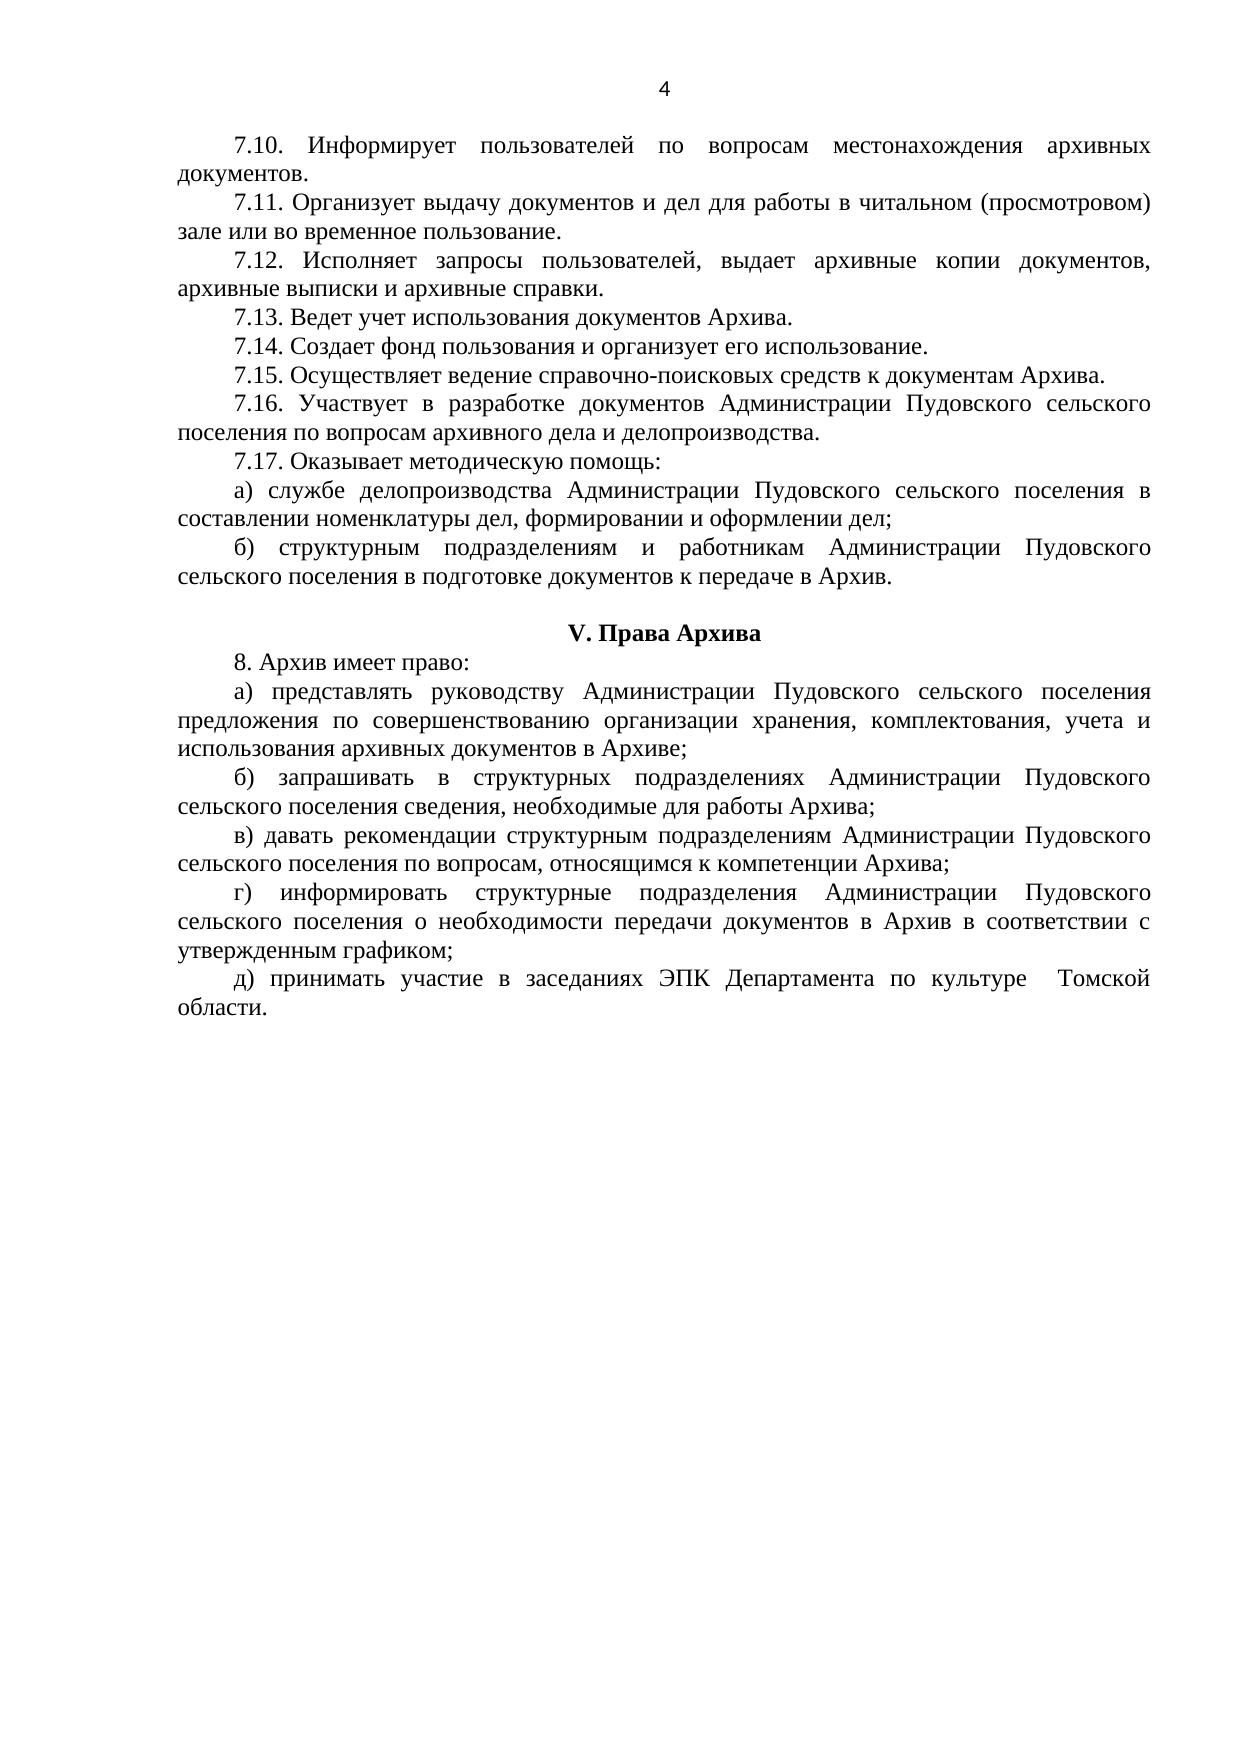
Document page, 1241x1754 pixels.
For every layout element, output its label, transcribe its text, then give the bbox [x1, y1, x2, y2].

text 7.13. Ведет учет использования документов Архива. [177, 302, 1152, 331]
text а) службе делопроизводства Администрации Пудовского сельского поселения в составлении номенклатуры дел, формировании и оформлении дел; [177, 475, 1152, 532]
text в) давать рекомендации структурным подразделениям Администрации Пудовского сельского поселения по вопросам, относящимся к компетенции Архива; [177, 820, 1152, 877]
text а) представлять руководству Администрации Пудовского сельского поселения предложения по совершенствованию организации хранения, комплектования, учета и использования архивных документов в Архиве; [177, 676, 1152, 762]
title V. Права Архива [177, 618, 1152, 647]
text 7.11. Организует выдачу документов и дел для работы в читальном (просмотровом) зале или во временное пользование. [177, 187, 1152, 245]
text 7.15. Осуществляет ведение справочно-поисковых средств к документам Архива. [177, 360, 1152, 388]
text 7.14. Создает фонд пользования и организует его использование. [177, 331, 1152, 360]
text 8. Архив имеет право: [177, 647, 1152, 676]
text г) информировать структурные подразделения Администрации Пудовского сельского поселения о необходимости передачи документов в Архив в соответствии с утвержденным графиком; [177, 877, 1152, 963]
text д) принимать участие в заседаниях ЭПК Департамента по культуре Томской области. [177, 963, 1152, 1021]
text 7.17. Оказывает методическую помощь: [177, 446, 1152, 475]
text б) структурным подразделениям и работникам Администрации Пудовского сельского поселения в подготовке документов к передаче в Архив. [177, 532, 1152, 590]
text б) запрашивать в структурных подразделениях Администрации Пудовского сельского поселения сведения, необходимые для работы Архива; [177, 762, 1152, 820]
text 7.10. Информирует пользователей по вопросам местонахождения архивных документов. [177, 130, 1152, 187]
text 7.16. Участвует в разработке документов Администрации Пудовского сельского поселения по вопросам архивного дела и делопроизводства. [177, 388, 1152, 446]
text 7.12. Исполняет запросы пользователей, выдает архивные копии документов, архивные выписки и архивные справки. [177, 245, 1152, 302]
